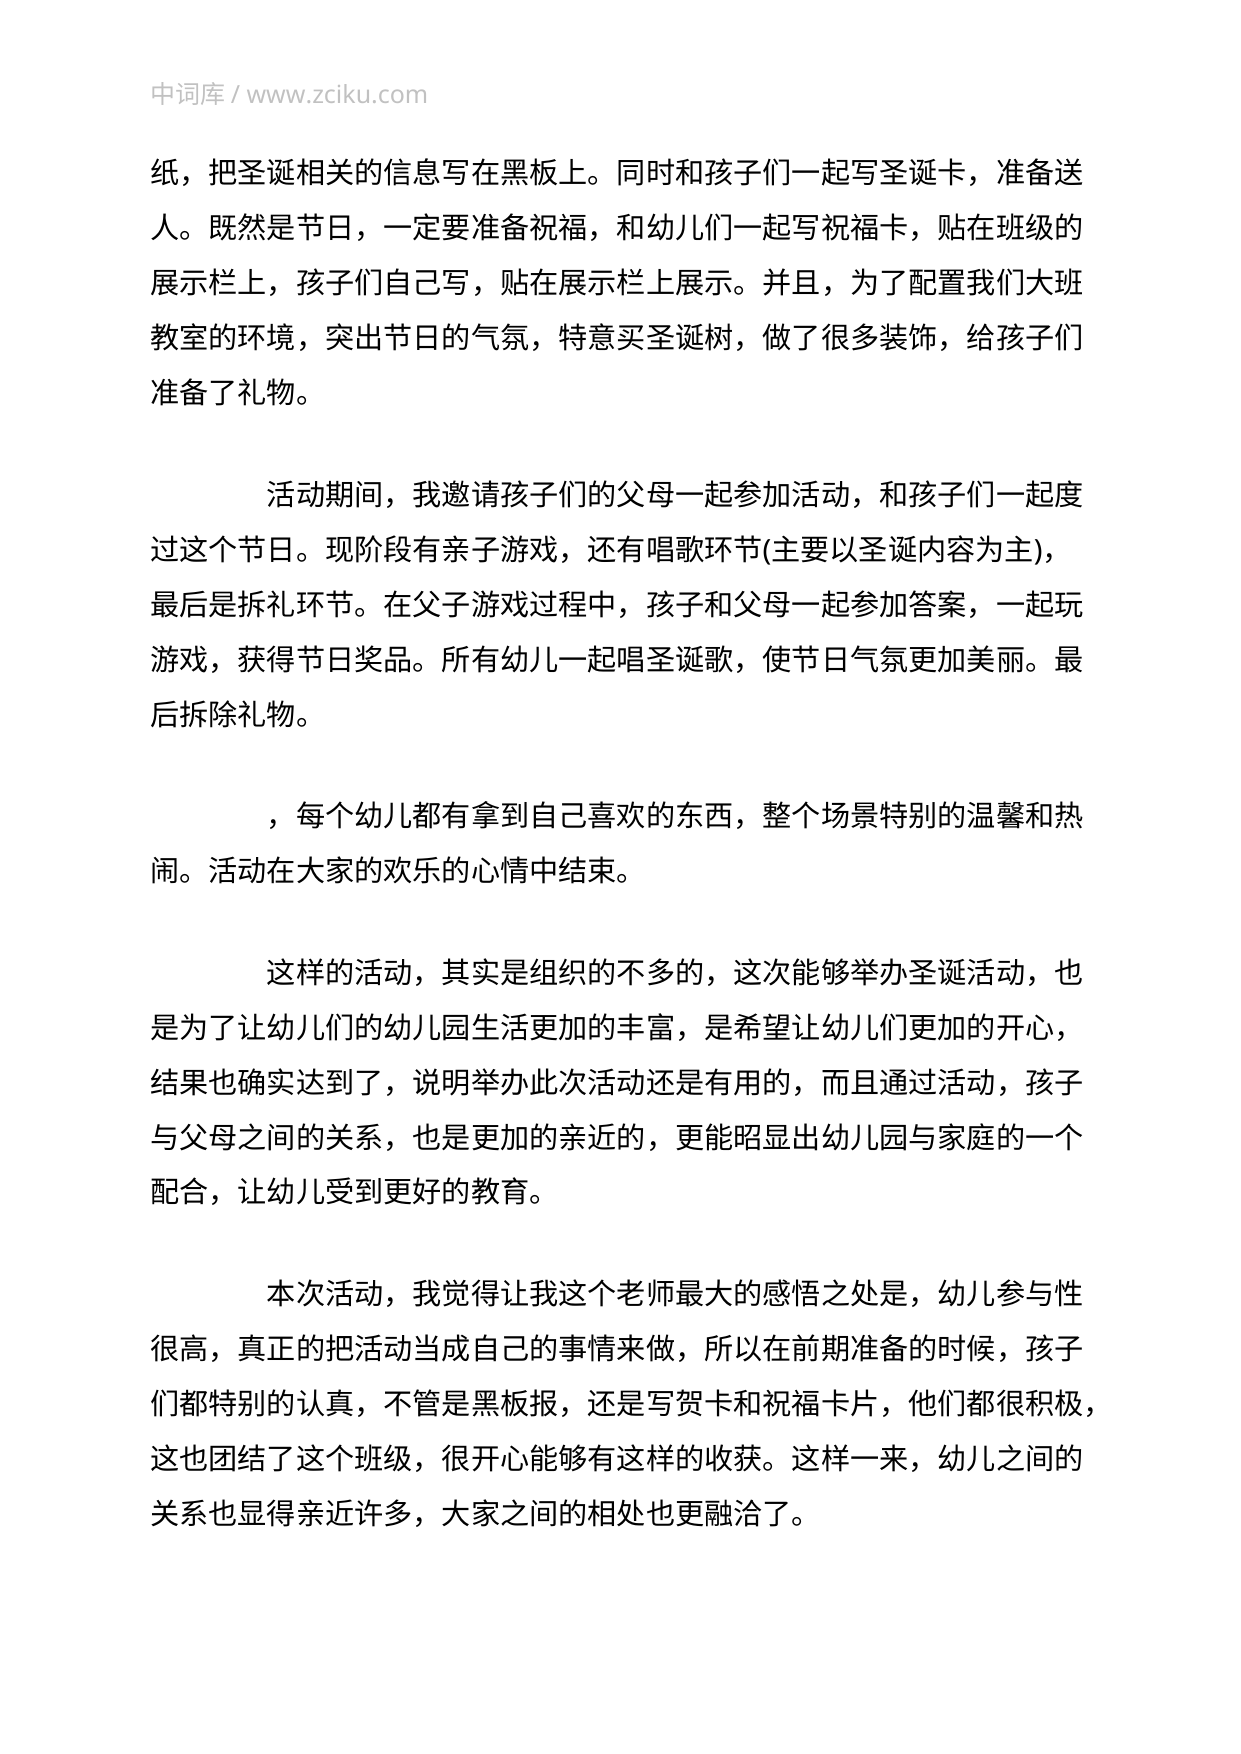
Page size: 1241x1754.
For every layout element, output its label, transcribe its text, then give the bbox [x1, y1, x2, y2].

text ，每个幼儿都有拿到自己喜欢的东西，整个场景特别的温馨和热闹。活动在大家的欢乐的心情中结束。 [150, 793, 1090, 890]
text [150, 150, 1090, 412]
text 本次活动，我觉得让我这个老师最大的感悟之处是，幼儿参与性很高，真正的把活动当成自己的事情来做，所以在前期准备的时候，孩子们都特别的认真，不管是黑板报，还是写贺卡和祝福卡片，他们都很积极，这也团结了这个班级，很开心能够有这样的收获。这样一来，幼儿之间的关系也显得亲近许多，大家之间的相处也更融洽了。 [150, 1271, 1090, 1533]
text 这样的活动，其实是组织的不多的，这次能够举办圣诞活动，也是为了让幼儿们的幼儿园生活更加的丰富，是希望让幼儿们更加的开心，结果也确实达到了，说明举办此次活动还是有用的，而且通过活动，孩子与父母之间的关系，也是更加的亲近的，更能昭显出幼儿园与家庭的一个配合，让幼儿受到更好的教育。 [150, 949, 1090, 1211]
text 活动期间，我邀请孩子们的父母一起参加活动，和孩子们一起度过这个节日。现阶段有亲子游戏，还有唱歌环节(主要以圣诞内容为主)，最后是拆礼环节。在父子游戏过程中，孩子和父母一起参加答案，一起玩游戏，获得节日奖品。所有幼儿一起唱圣诞歌，使节日气氛更加美丽。最后拆除礼物。 [150, 471, 1090, 733]
